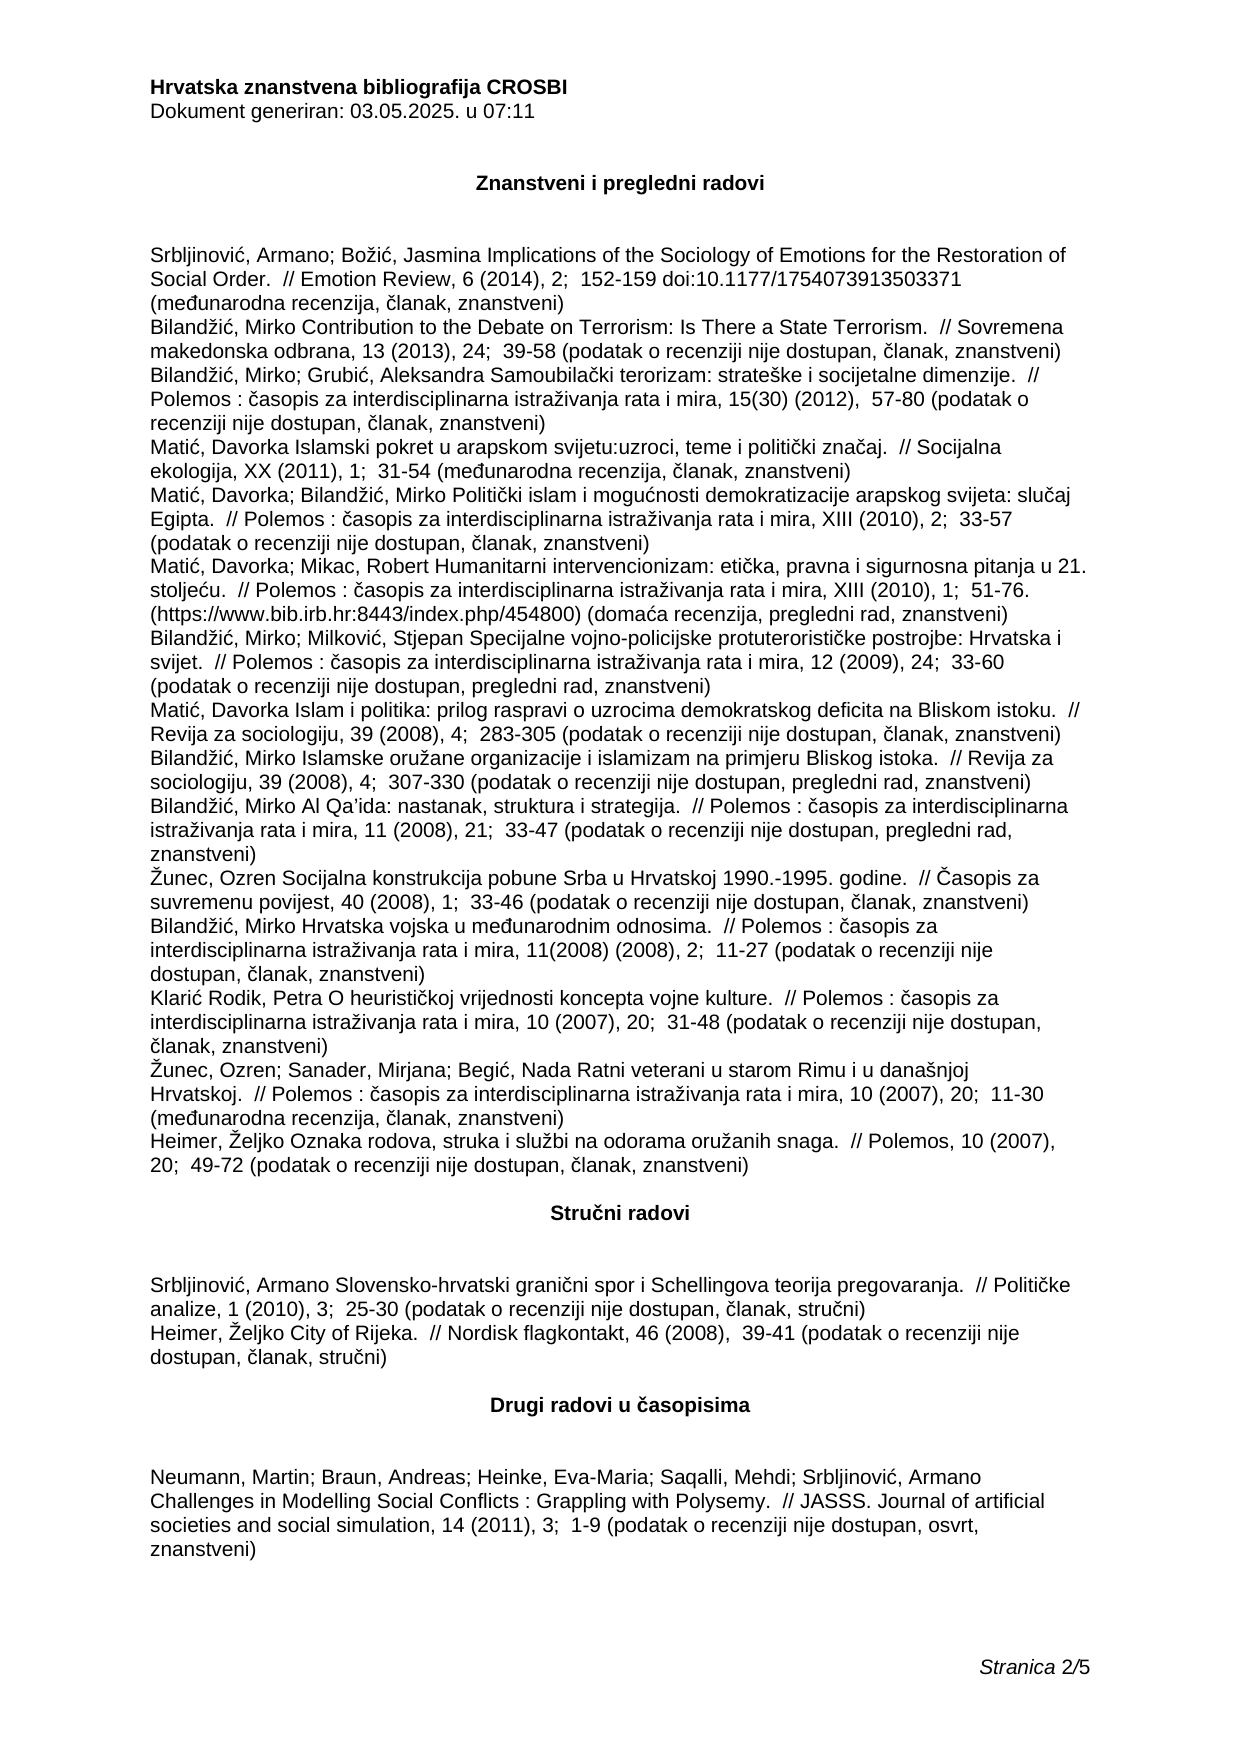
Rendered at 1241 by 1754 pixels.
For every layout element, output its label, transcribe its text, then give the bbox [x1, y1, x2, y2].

text Bilandžić, Mirko; Milković, Stjepan [150, 626, 1090, 698]
text Heimer, Željko [150, 1321, 1090, 1369]
text Bilandžić, Mirko [150, 315, 1090, 363]
text Bilandžić, Mirko; Grubić, Aleksandra [150, 363, 1090, 434]
text Srbljinović, Armano; Božić, Jasmina [150, 243, 1090, 315]
text Srbljinović, Armano [150, 1273, 1090, 1321]
text Bilandžić, Mirko [150, 746, 1090, 794]
text Bilandžić, Mirko [150, 914, 1090, 986]
text Matić, Davorka; Mikac, Robert [150, 554, 1090, 626]
text Matić, Davorka [150, 698, 1090, 746]
text Žunec, Ozren; Sanader, Mirjana; Begić, Nada [150, 1057, 1090, 1129]
text Matić, Davorka; Bilandžić, Mirko [150, 482, 1090, 554]
text Neumann, Martin; Braun, Andreas; Heinke, Eva-Maria; Saqalli, Mehdi; Srbljinović, Armano [150, 1465, 1090, 1561]
text Žunec, Ozren [150, 866, 1090, 914]
subtitle Stručni radovi [150, 1201, 1090, 1225]
text Bilandžić, Mirko [150, 794, 1090, 866]
subtitle Znanstveni i pregledni radovi [150, 171, 1090, 195]
text Klarić Rodik, Petra [150, 986, 1090, 1057]
text Matić, Davorka [150, 434, 1090, 482]
text Heimer, Željko [150, 1129, 1090, 1177]
subtitle Drugi radovi u časopisima [150, 1393, 1090, 1417]
